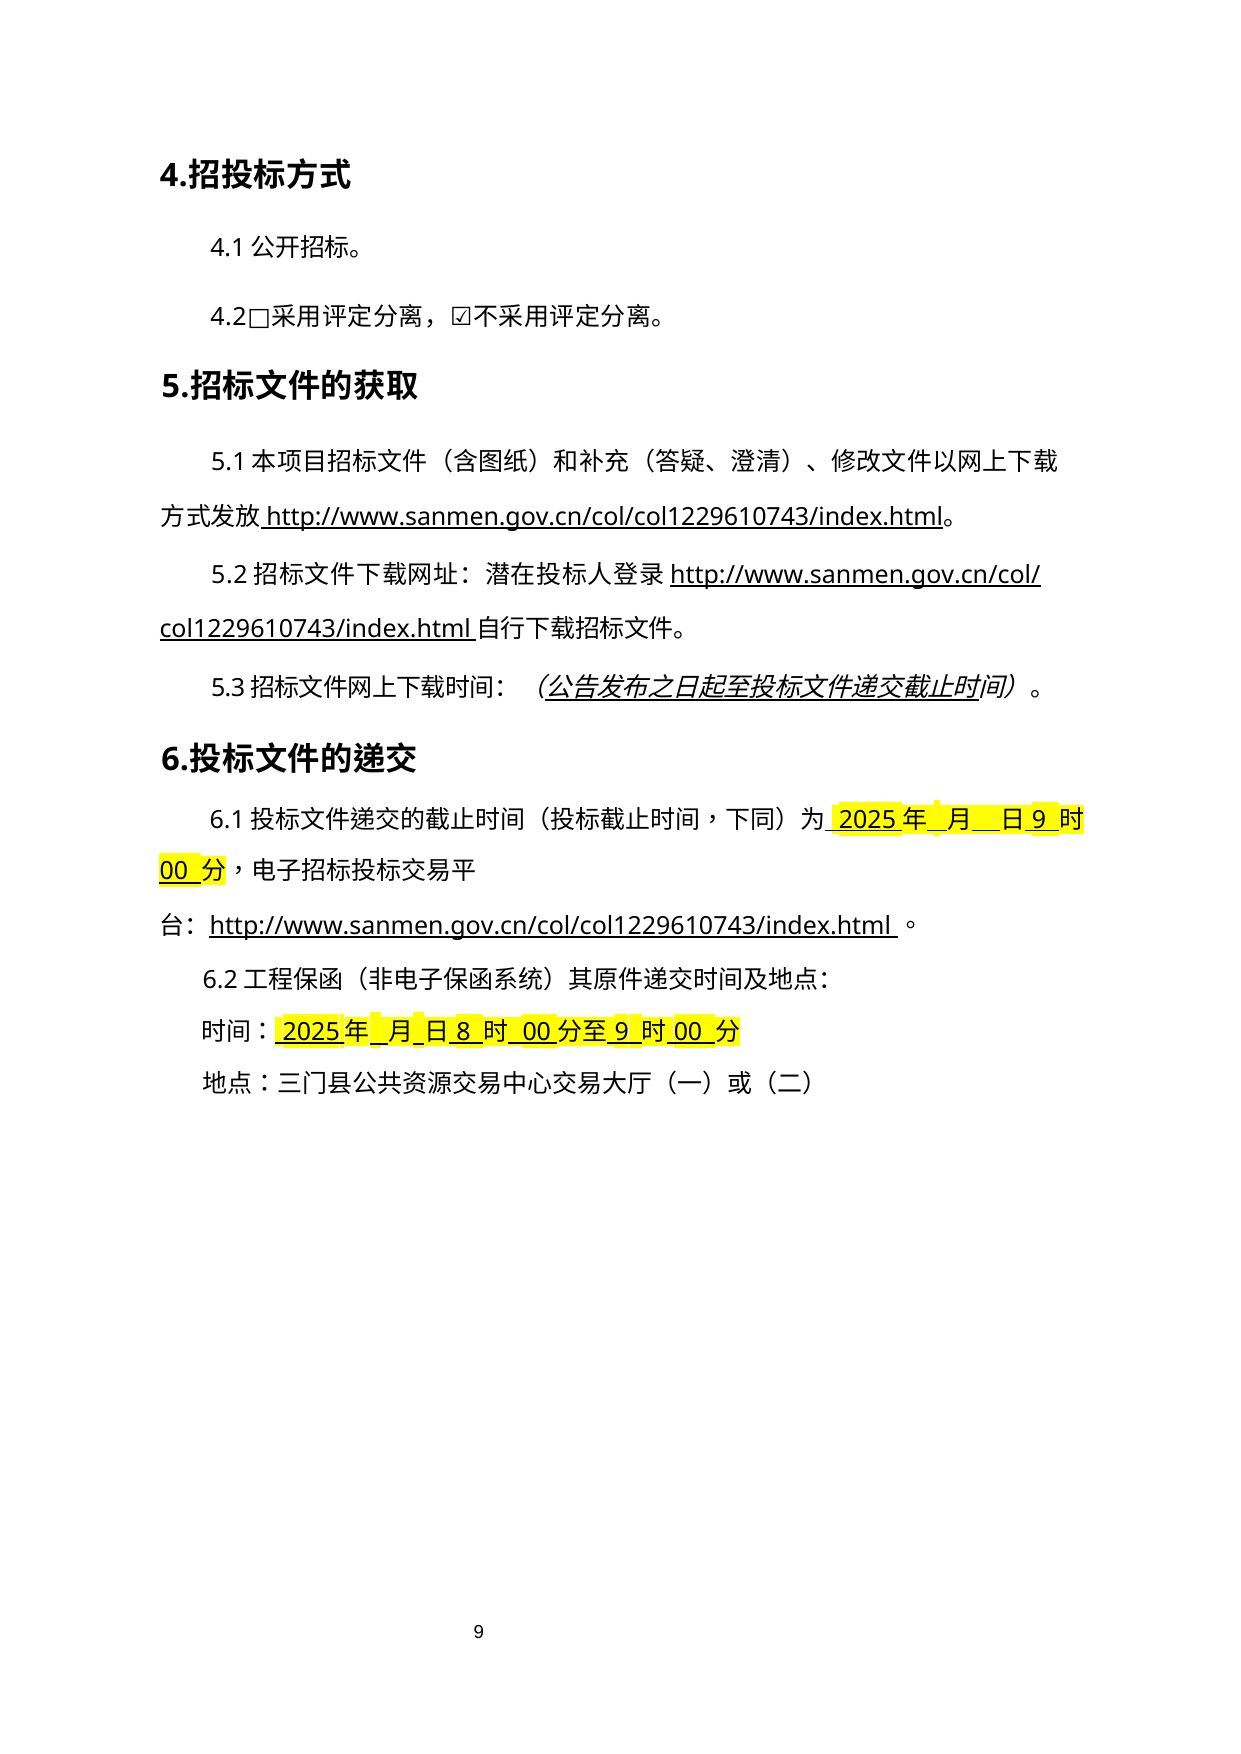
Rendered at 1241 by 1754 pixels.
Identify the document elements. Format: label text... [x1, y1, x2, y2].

text 4.招投标方式 [159, 149, 1087, 196]
text 5.2招标文件下载网址：潜在投标人登录http://www.sanmen.gov.cn/col/col1229610743/index.html自行下载招标文件。 [159, 554, 1087, 645]
text 时间： 2025年 月 日 8 时 00 分至 9 时 00 分 [177, 1014, 283, 1048]
text 6.1投标文件递交的截止时间（投标截止时间，下同）为 2025 年 月 日 9 时 00 分，电子招标投标交易平台：http://www.sanmen.gov.cn/col/col1229610743/index.html 。 [159, 802, 1087, 941]
text 5.1本项目招标文件（含图纸）和补充（答疑、澄清）、修改文件以网上下载方式发放 http://www.sanmen.gov.cn/col/col1229610743/index.html。 [161, 442, 1081, 532]
text 6.投标文件的递交 [161, 736, 1087, 780]
text 4.1公开招标。 [210, 228, 1087, 264]
text 6.2工程保函（非电子保函系统）其原件递交时间及地点： [177, 959, 1087, 996]
text 5.招标文件的获取 [161, 359, 1087, 406]
text 时间： 2025年 月 日 8 时 00 分至 9 时 00 分 [715, 1014, 1087, 1048]
text 4.2□采用评定分离，☑不采用评定分离。 [210, 296, 1087, 333]
text 5.3招标文件网上下载时间：（公告发布之日起至投标文件递交截止时间）。 [211, 666, 1087, 704]
text 地点：三门县公共资源交易中心交易大厅（一）或（二） [177, 1066, 1087, 1100]
